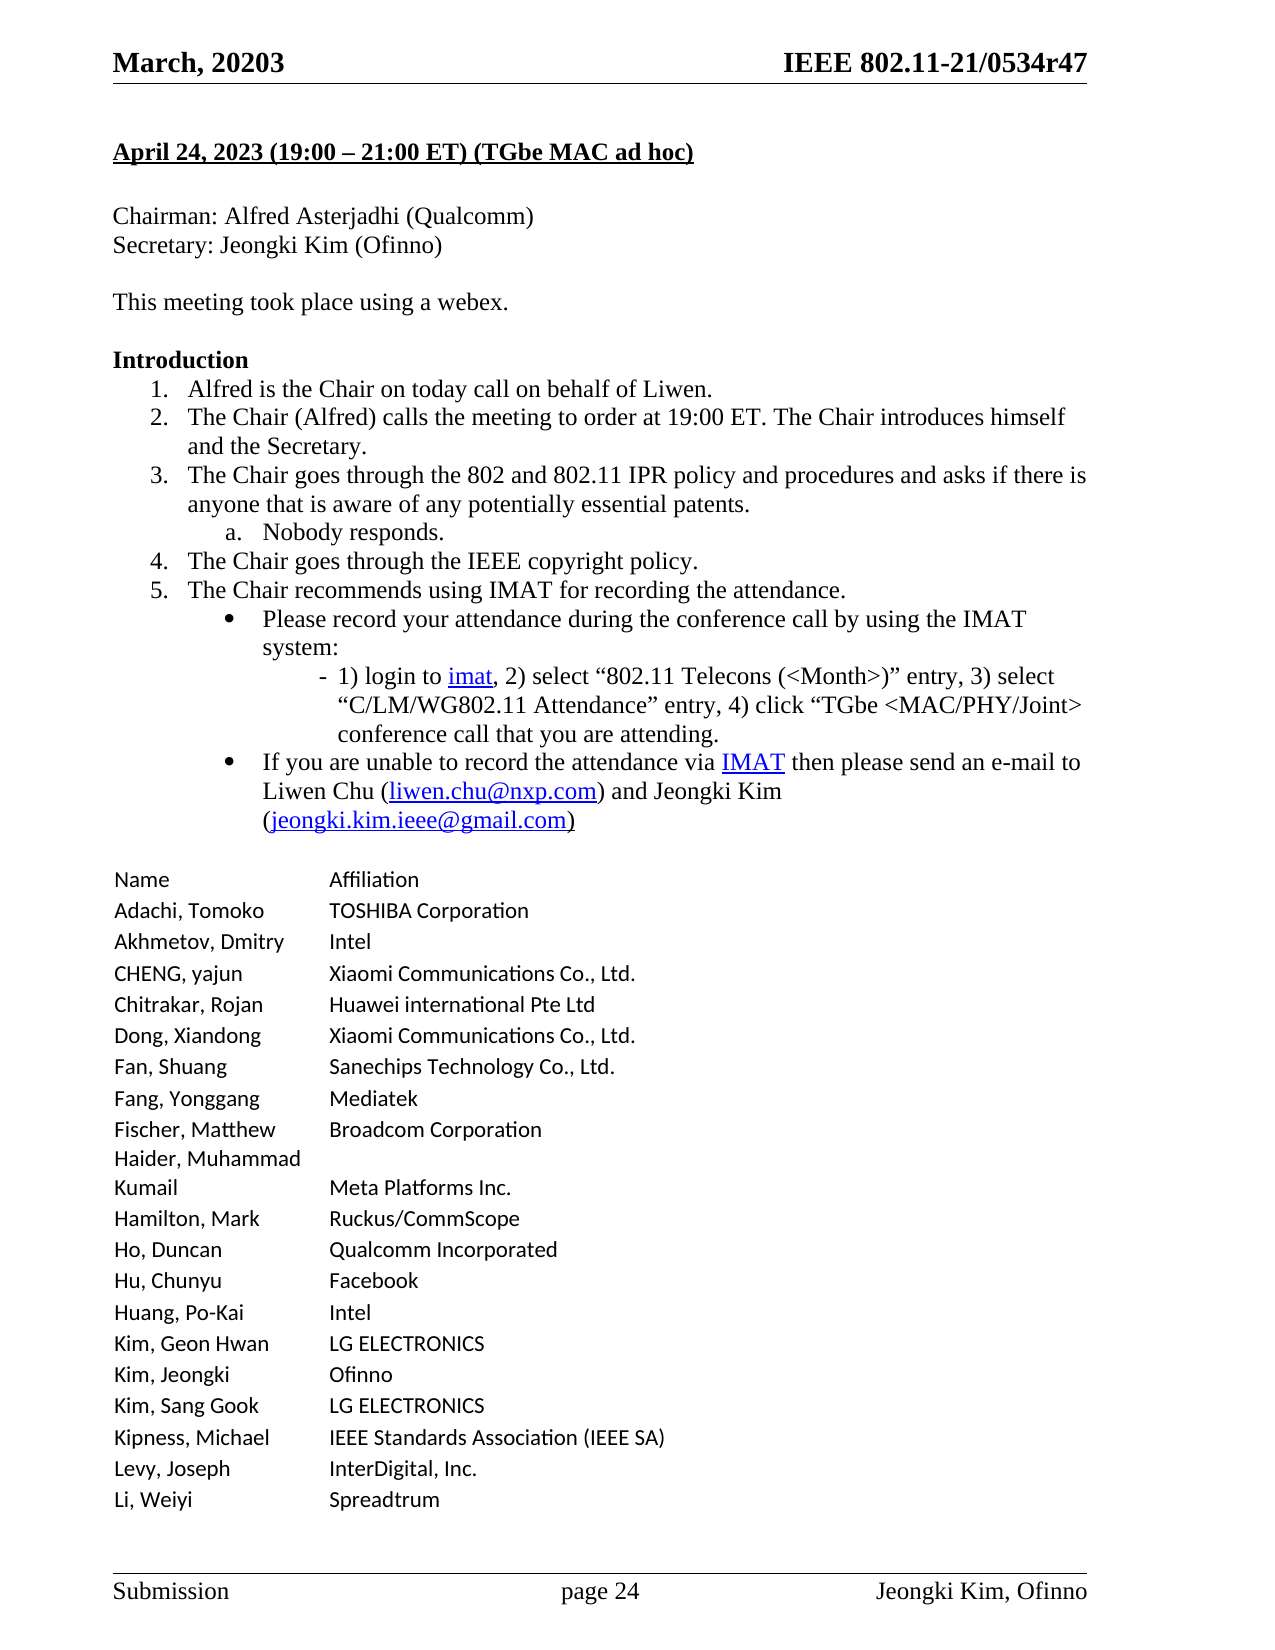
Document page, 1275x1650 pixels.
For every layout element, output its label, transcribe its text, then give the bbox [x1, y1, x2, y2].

text Introduction [112, 345, 1087, 374]
table_cell Kim, Geon Hwan [113, 1326, 328, 1357]
list The Chair (Alfred) calls the meeting to order at 19:00 ET. The Chair introduces himself and the Secretary. [150, 402, 1087, 460]
table_cell Adachi, Tomoko [113, 893, 328, 924]
text Chairman: Alfred Asterjadhi (Qualcomm) [112, 201, 1087, 230]
table_cell Chitrakar, Rojan [113, 987, 328, 1018]
list The Chair goes through the 802 and 802.11 IPR policy and procedures and asks if there is anyone that is aware of any potentially essential patents. [150, 460, 1087, 517]
list If you are unable to record the attendance via IMAT then please send an e-mail to Liwen Chu (liwen.chu@nxp.com) and Jeongki Kim (jeongki.kim.ieee@gmail.com) [225, 747, 1087, 834]
table_cell CHENG, yajun [113, 956, 328, 987]
table_cell Xiaomi Communications Co., Ltd. [328, 956, 867, 987]
table_cell Fang, Yonggang [113, 1081, 328, 1112]
table_cell Fan, Shuang [113, 1049, 328, 1081]
table_cell Intel [328, 1294, 867, 1326]
table_cell Intel [328, 924, 867, 956]
list The Chair recommends using IMAT for recording the attendance. [150, 575, 1087, 604]
table_cell Qualcomm Incorporated [328, 1232, 867, 1263]
table_cell Spreadtrum [328, 1482, 867, 1513]
list Please record your attendance during the conference call by using the IMAT system: [225, 604, 1087, 661]
table_cell Dong, Xiandong [113, 1018, 328, 1049]
table_cell Ofinno [328, 1357, 867, 1388]
table_cell IEEE Standards Association (IEEE SA) [328, 1419, 867, 1451]
list Alfred is the Chair on today call on behalf of Liwen. [150, 374, 1087, 402]
table_cell Sanechips Technology Co., Ltd. [328, 1049, 867, 1081]
table_cell Hamilton, Mark [113, 1201, 328, 1232]
table_cell Kim, Sang Gook [113, 1388, 328, 1419]
table_cell Kim, Jeongki [113, 1357, 328, 1388]
table_cell TOSHIBA Corporation [328, 893, 867, 924]
table_cell Hu, Chunyu [113, 1263, 328, 1294]
text This meeting took place using a webex. [112, 287, 1087, 316]
table_cell LG ELECTRONICS [328, 1326, 867, 1357]
table_header Affiliation [328, 862, 867, 893]
table_cell Huang, Po-Kai [113, 1294, 328, 1326]
table_cell Huawei international Pte Ltd [328, 987, 867, 1018]
subtitle April 24, 2023 (19:00 – 21:00 ET) (TGbe MAC ad hoc) [112, 137, 1087, 166]
table_cell Fischer, Matthew [113, 1112, 328, 1143]
list Nobody responds. [225, 517, 1087, 546]
table_cell Kipness, Michael [113, 1419, 328, 1451]
text Secretary: Jeongki Kim (Ofinno) [112, 230, 1087, 259]
table_cell Ho, Duncan [113, 1232, 328, 1263]
list The Chair goes through the IEEE copyright policy. [150, 546, 1087, 575]
table_cell Broadcom Corporation [328, 1112, 867, 1143]
table_header Name [113, 862, 328, 893]
list 1) login to imat, 2) select “802.11 Telecons (<Month>)” entry, 3) select “C/LM/WG802.11 Attendance” entry, 4) click “TGbe <MAC/PHY/Joint> conference call that you are attending. [319, 661, 1087, 747]
table_cell Xiaomi Communications Co., Ltd. [328, 1018, 867, 1049]
table_cell Levy, Joseph [113, 1451, 328, 1482]
table_cell Meta Platforms Inc. [328, 1143, 867, 1201]
table_cell Ruckus/CommScope [328, 1201, 867, 1232]
table_cell Li, Weiyi [113, 1482, 328, 1513]
table_cell Mediatek [328, 1081, 867, 1112]
table_cell Haider, Muhammad Kumail [113, 1143, 328, 1201]
table_cell InterDigital, Inc. [328, 1451, 867, 1482]
table_cell Facebook [328, 1263, 867, 1294]
table_cell Akhmetov, Dmitry [113, 924, 328, 956]
table_cell LG ELECTRONICS [328, 1388, 867, 1419]
